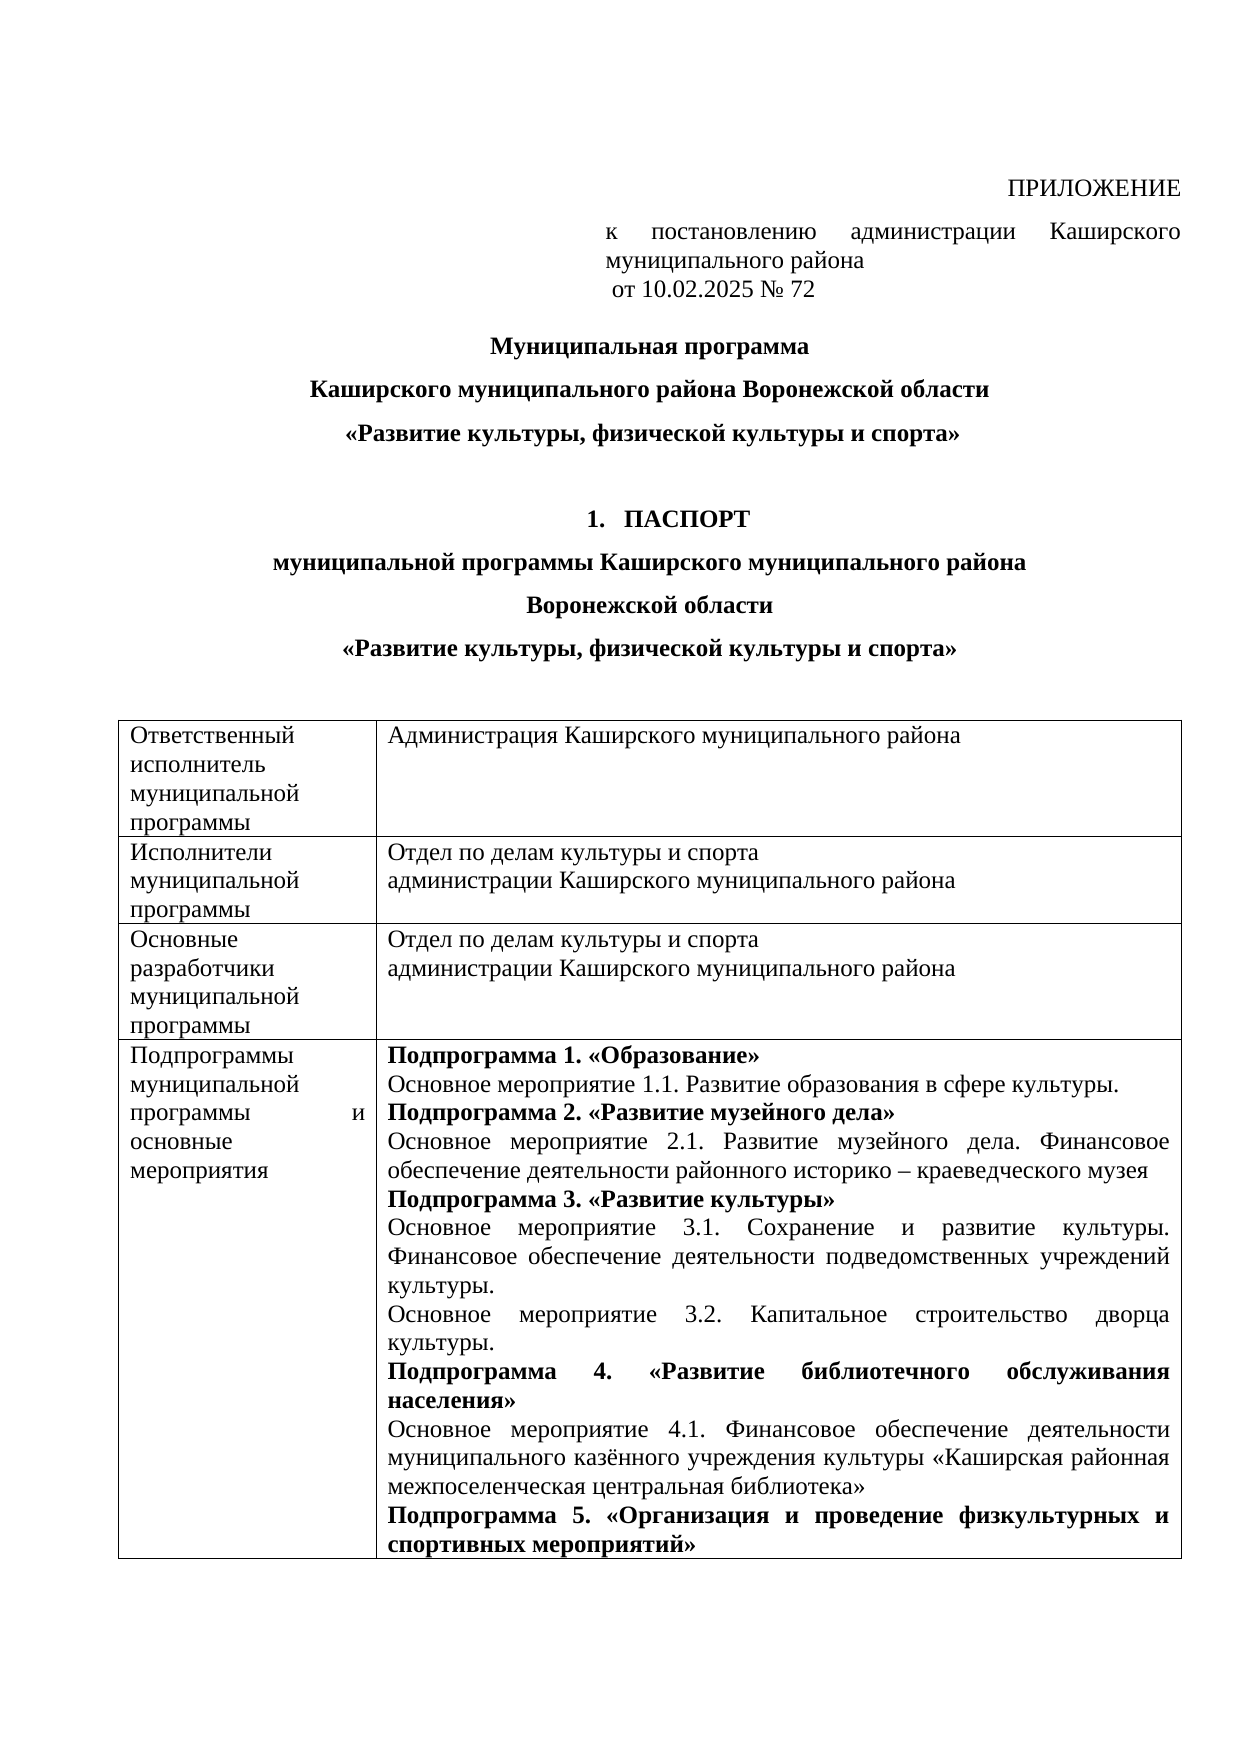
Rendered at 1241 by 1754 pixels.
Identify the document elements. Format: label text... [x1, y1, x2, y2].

text от 10.02.2025 № 72 [605, 274, 1181, 303]
text «Развитие культуры, физической культуры и спорта» [118, 418, 1181, 446]
text ПРИЛОЖЕНИЕ [118, 173, 1181, 202]
list ПАСПОРТ [156, 504, 1181, 533]
table_header Администрация Каширского муниципального района [377, 721, 1181, 836]
table_cell Отдел по делам культуры и спорта администрации Каширского муниципального района [377, 837, 1181, 923]
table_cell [377, 1040, 1181, 1557]
text к постановлению администрации Каширского муниципального района [605, 216, 1181, 274]
table_header Ответственный исполнитель муниципальной программы [119, 721, 376, 836]
table_cell Основные разработчики муниципальной программы [119, 924, 376, 1039]
text Муниципальная программа [118, 331, 1181, 360]
text Воронежской области [118, 590, 1181, 619]
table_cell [119, 1040, 376, 1557]
text муниципальной программы Каширского муниципального района [118, 547, 1181, 576]
text Каширского муниципального района Воронежской области [118, 374, 1181, 403]
table_cell Исполнители муниципальной программы [119, 837, 376, 923]
table_cell Отдел по делам культуры и спорта администрации Каширского муниципального района [377, 924, 1181, 1039]
text «Развитие культуры, физической культуры и спорта» [118, 633, 1181, 662]
